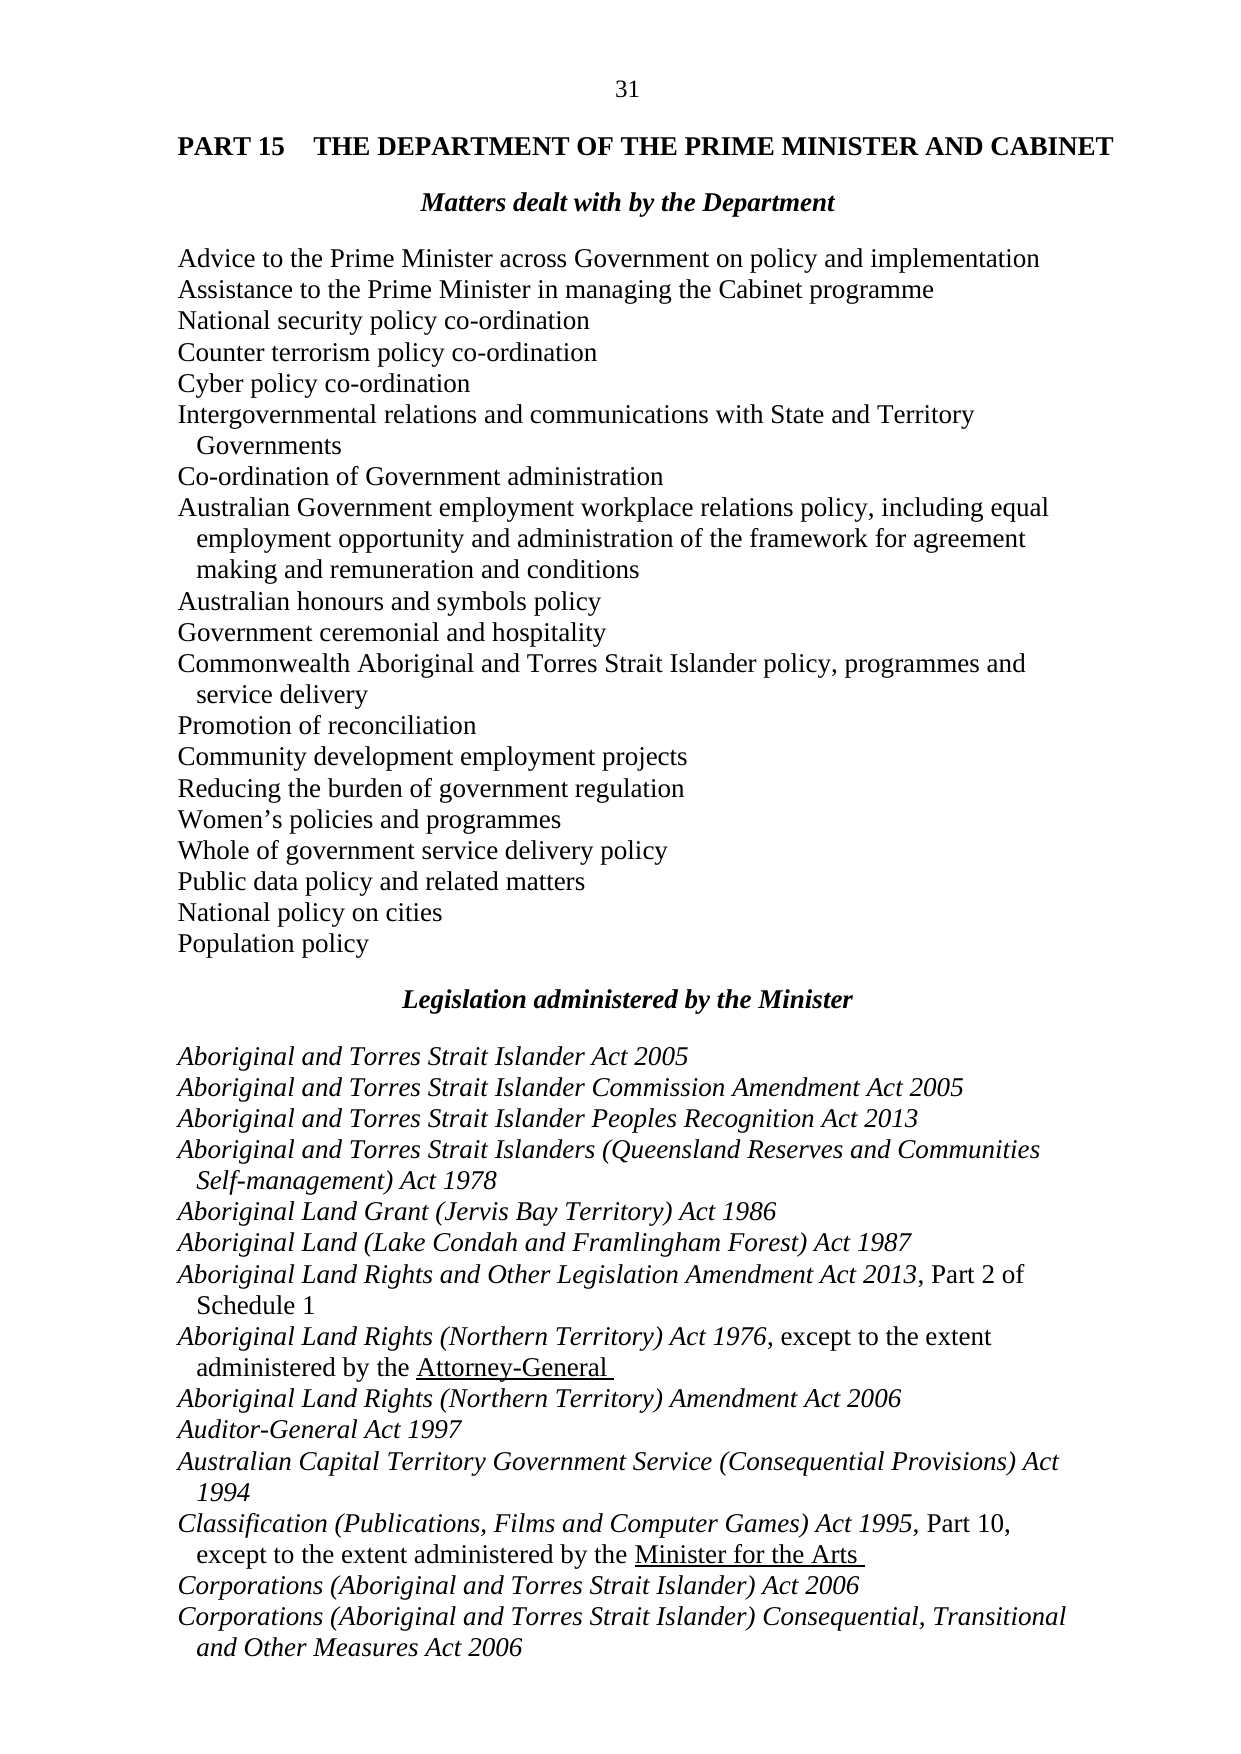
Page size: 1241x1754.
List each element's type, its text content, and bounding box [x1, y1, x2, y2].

text Aboriginal Land Rights (Northern Territory) Act 1976, except to the extent administered by the Attorney-General [177, 1320, 1078, 1382]
text Reducing the burden of government regulation [177, 772, 1078, 803]
text Women’s policies and programmes [177, 803, 1078, 834]
text Australian Capital Territory Government Service (Consequential Provisions) Act 1994 [177, 1444, 1078, 1507]
text Australian Government employment workplace relations policy, including equal employment opportunity and administration of the framework for agreement making and remuneration and conditions [177, 491, 1078, 585]
text Intergovernmental relations and communications with State and Territory Governments [177, 398, 1078, 460]
text Australian honours and symbols policy [177, 585, 1078, 616]
subtitle Legislation administered by the Minister [177, 983, 1078, 1015]
subtitle PART 15 THE DEPARTMENT OF THE PRIME MINISTER AND CABINET [177, 130, 1137, 161]
text Advice to the Prime Minister across Government on policy and implementation [177, 242, 1078, 273]
text National security policy co-ordination [177, 304, 1078, 336]
text Cyber policy co-ordination [177, 367, 1078, 398]
text Aboriginal and Torres Strait Islander Peoples Recognition Act 2013 [177, 1102, 1078, 1133]
text Co-ordination of Government administration [177, 460, 1078, 491]
text Aboriginal Land Rights and Other Legislation Amendment Act 2013, Part 2 of Schedule 1 [177, 1258, 1078, 1320]
text Assistance to the Prime Minister in managing the Cabinet programme [177, 273, 1078, 304]
text Classification (Publications, Films and Computer Games) Act 1995, Part 10, except to the extent administered by the Minister for the Arts [177, 1507, 1078, 1569]
text Aboriginal and Torres Strait Islander Commission Amendment Act 2005 [177, 1071, 1078, 1102]
text Commonwealth Aboriginal and Torres Strait Islander policy, programmes and service delivery [177, 647, 1078, 709]
text National policy on cities [177, 896, 1078, 927]
text Counter terrorism policy co-ordination [177, 336, 1078, 367]
text Promotion of reconciliation [177, 709, 1078, 741]
text Corporations (Aboriginal and Torres Strait Islander) Consequential, Transitional and Other Measures Act 2006 [177, 1600, 1078, 1663]
text Aboriginal and Torres Strait Islanders (Queensland Reserves and Communities Self-management) Act 1978 [177, 1133, 1078, 1195]
text Public data policy and related matters [177, 865, 1078, 896]
text Whole of government service delivery policy [177, 834, 1078, 865]
text Corporations (Aboriginal and Torres Strait Islander) Act 2006 [177, 1569, 1078, 1600]
text Aboriginal Land Grant (Jervis Bay Territory) Act 1986 [177, 1195, 1078, 1227]
subtitle Matters dealt with by the Department [177, 186, 1078, 217]
text Community development employment projects [177, 741, 1078, 772]
text Auditor-General Act 1997 [177, 1413, 1078, 1444]
text Aboriginal Land Rights (Northern Territory) Amendment Act 2006 [177, 1382, 1078, 1413]
text Aboriginal and Torres Strait Islander Act 2005 [177, 1040, 1078, 1071]
text Population policy [177, 927, 1078, 958]
text Aboriginal Land (Lake Condah and Framlingham Forest) Act 1987 [177, 1227, 1078, 1258]
text Government ceremonial and hospitality [177, 616, 1078, 647]
